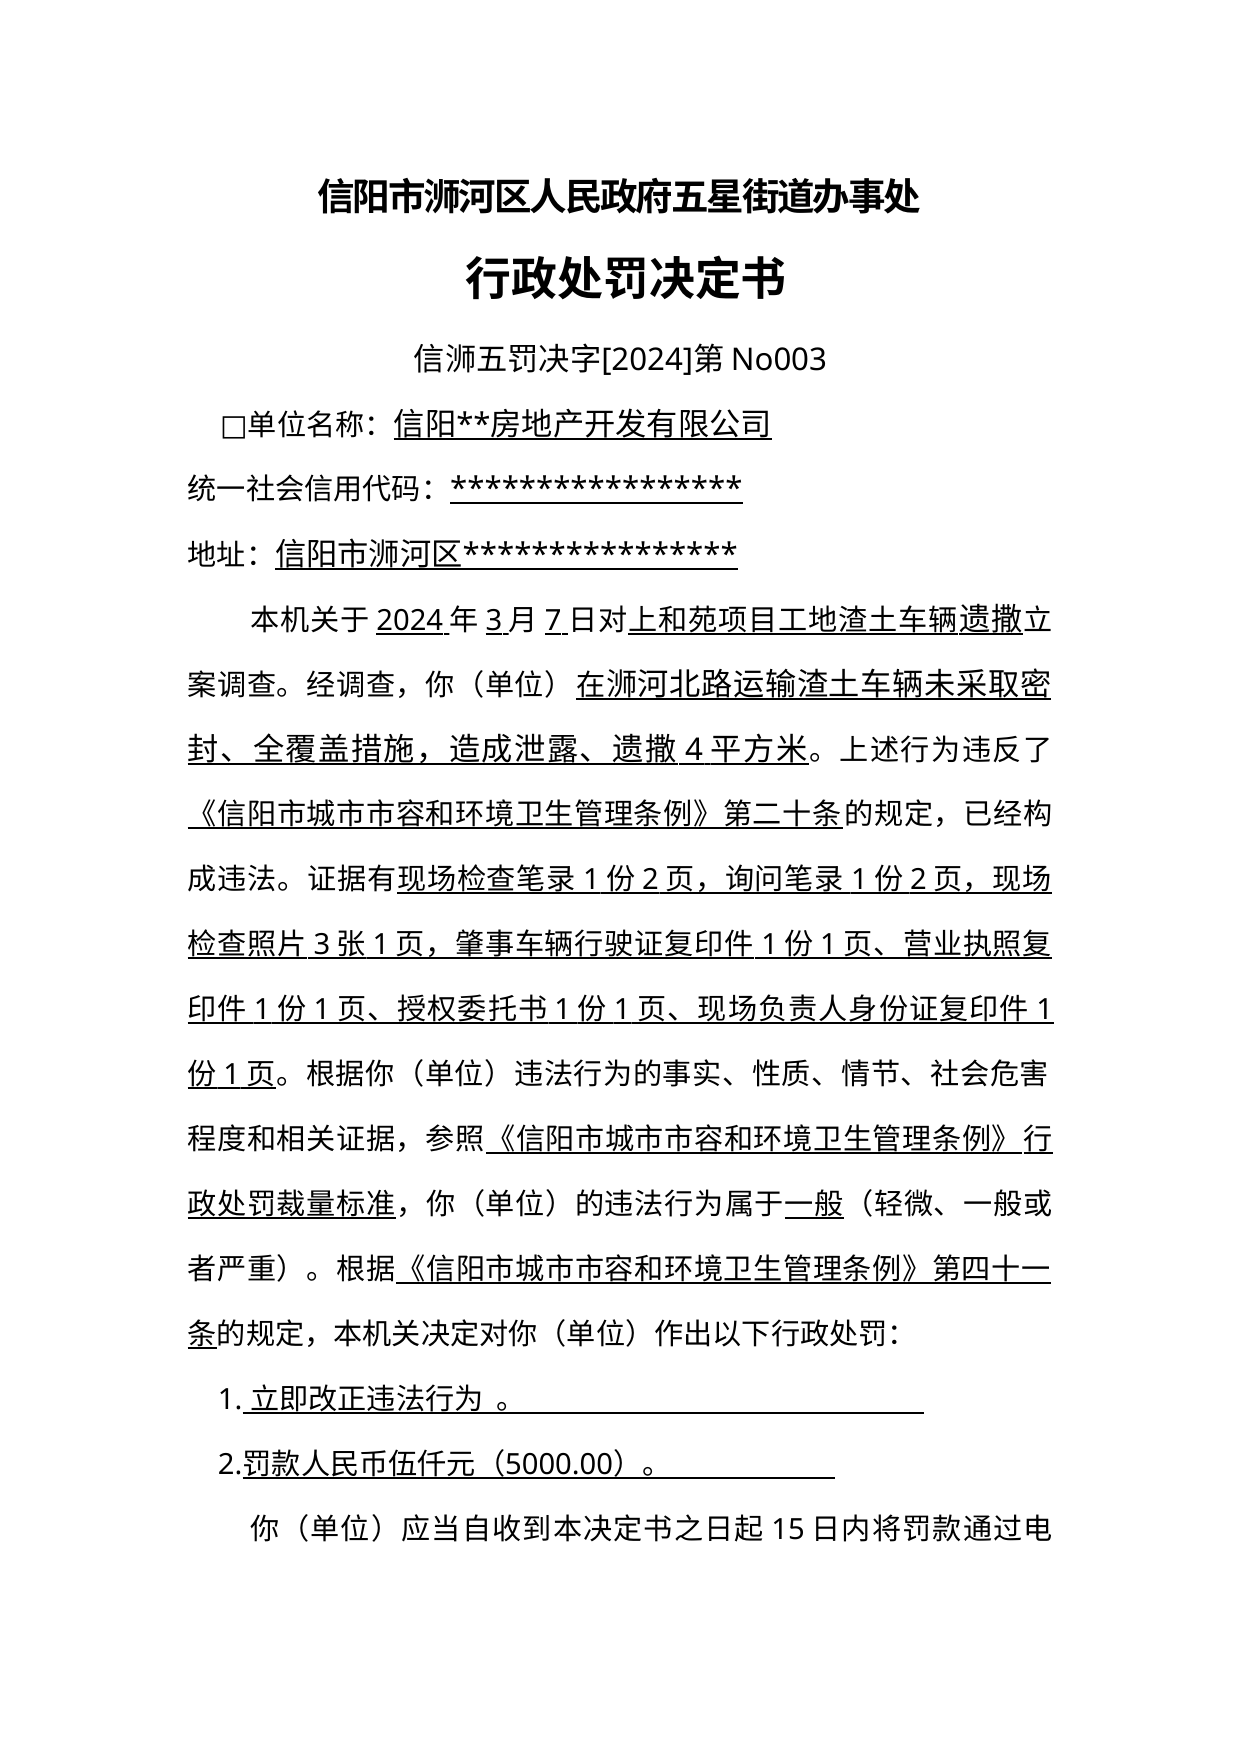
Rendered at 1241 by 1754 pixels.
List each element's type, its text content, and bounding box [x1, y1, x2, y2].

text □单位名称：信阳**房地产开发有限公司 [187, 389, 1053, 454]
text 信浉五罚决字[2024]第No003 [187, 324, 1053, 389]
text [187, 1494, 1053, 1559]
text 统一社会信用代码：***************** [187, 454, 1053, 519]
text 1. 立即改正违法行为 。 [187, 1364, 1053, 1429]
text 本机关于2024年3月7日对上和苑项目工地渣土车辆遗撒立案调查。经调查，你（单位）在浉河北路运输渣土车辆未采取密封、全覆盖措施，造成泄露、遗撒4平方米。上述行为违反了《信阳市城市市容和环境卫生管理条例》第二十条的规定，已经构成违法。证据有现场检查笔录1份2页，询问笔录1份2页，现场检查照片3张1页，肇事车辆行驶证复印件1份1页、营业执照复印件1份1页、授权委托书1份1页、现场负责人身份证复印件1份1页。根据你（单位）违法行为的事实、性质、情节、社会危害程度和相关证据，参照《信阳市城市市容和环境卫生管理条例》行政处罚裁量标准，你（单位）的违法行为属于一般（轻微、一般或者严重）。根据《信阳市城市市容和环境卫生管理条例》第四十一条的规定，本机关决定对你（单位）作出以下行政处罚： [187, 584, 1053, 1022]
text 本机关于2024年3月7日对上和苑项目工地渣土车辆遗撒立案调查。经调查，你（单位）在浉河北路运输渣土车辆未采取密封、全覆盖措施，造成泄露、遗撒4平方米。上述行为违反了《信阳市城市市容和环境卫生管理条例》第二十条的规定，已经构成违法。证据有现场检查笔录1份2页，询问笔录1份2页，现场检查照片3张1页，肇事车辆行驶证复印件1份1页、营业执照复印件1份1页、授权委托书1份1页、现场负责人身份证复印件1份1页。根据你（单位）违法行为的事实、性质、情节、社会危害程度和相关证据，参照《信阳市城市市容和环境卫生管理条例》行政处罚裁量标准，你（单位）的违法行为属于一般（轻微、一般或者严重）。根据《信阳市城市市容和环境卫生管理条例》第四十一条的规定，本机关决定对你（单位）作出以下行政处罚： [187, 1023, 1053, 1364]
text 地址：信阳市浉河区**************** [187, 519, 1053, 584]
text 信阳市浉河区人民政府五星街道办事处 [187, 162, 1053, 227]
text 2.罚款人民币伍仟元（5000.00）。 [187, 1429, 1053, 1494]
text 行政处罚决定书 [187, 227, 1053, 324]
